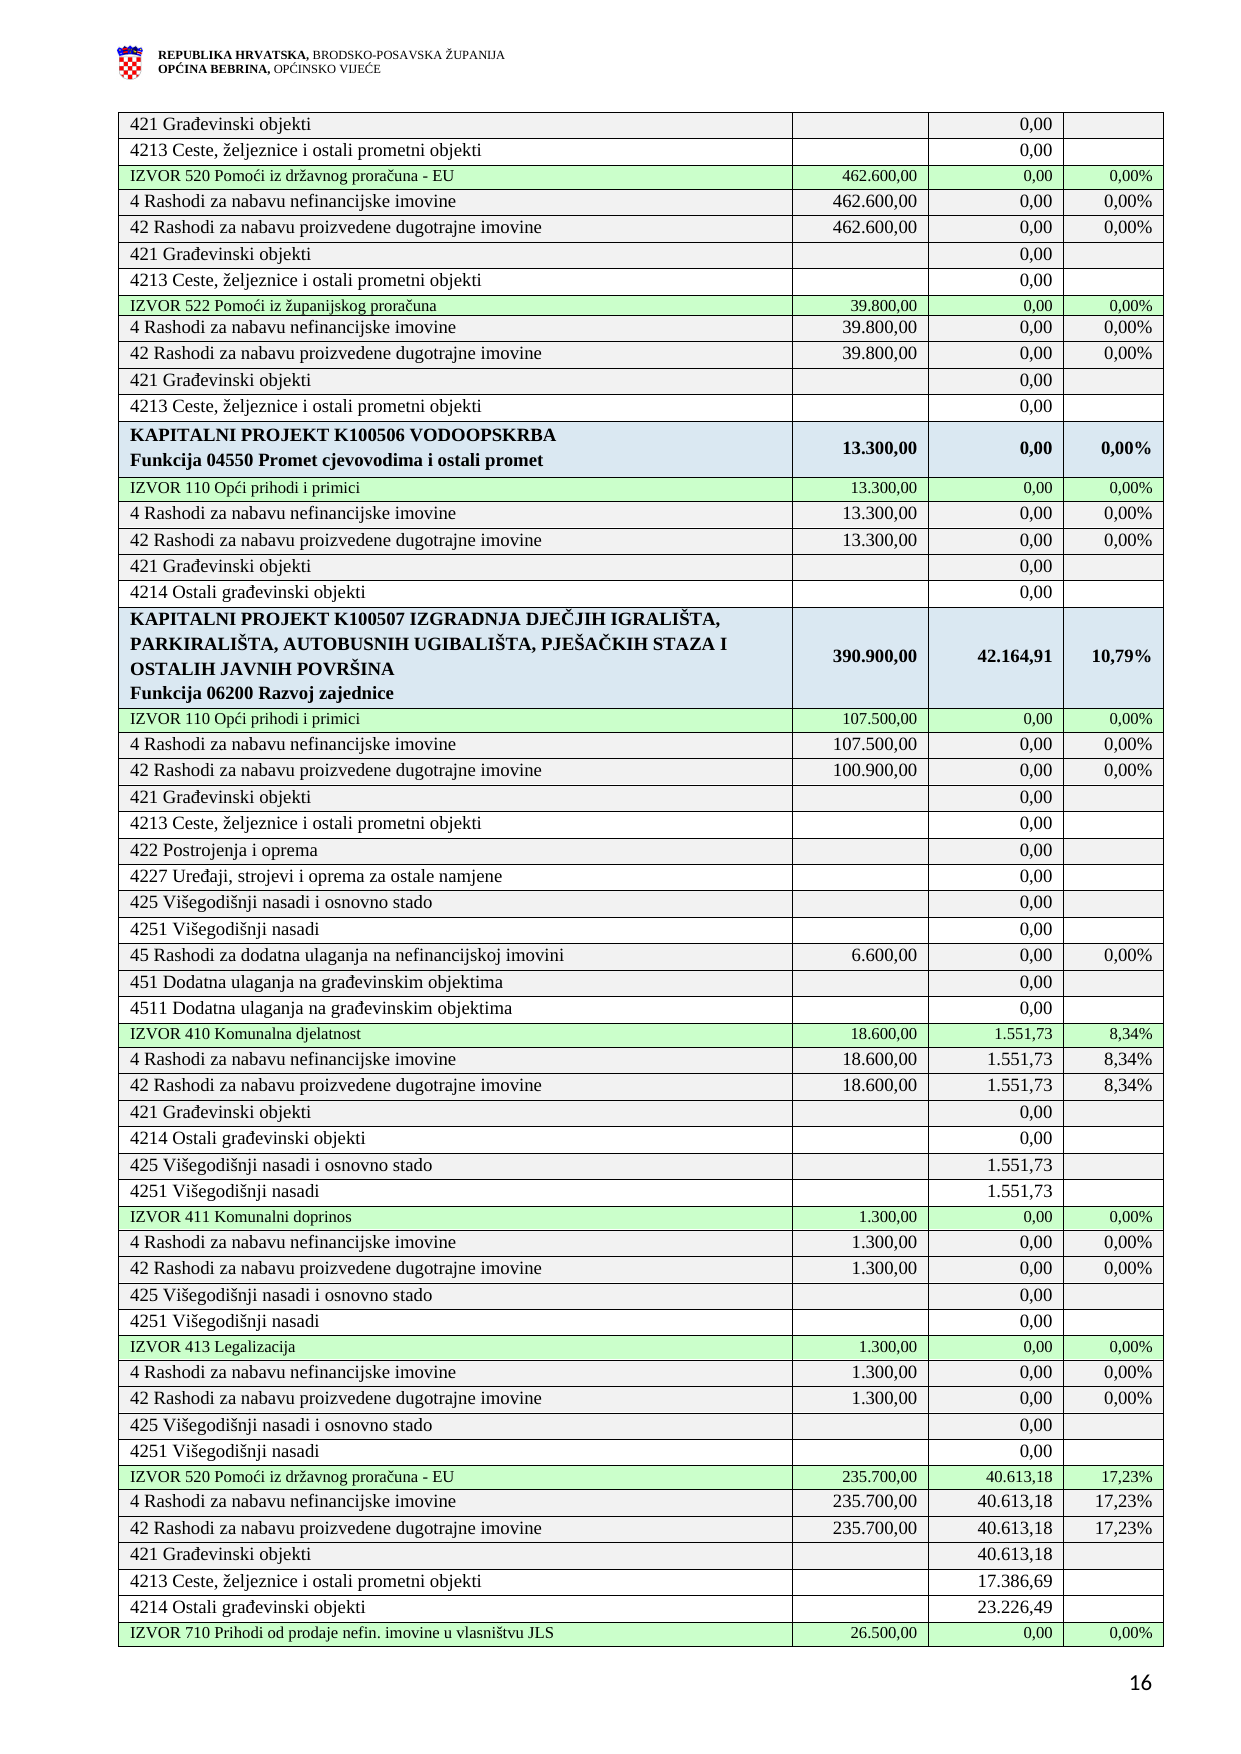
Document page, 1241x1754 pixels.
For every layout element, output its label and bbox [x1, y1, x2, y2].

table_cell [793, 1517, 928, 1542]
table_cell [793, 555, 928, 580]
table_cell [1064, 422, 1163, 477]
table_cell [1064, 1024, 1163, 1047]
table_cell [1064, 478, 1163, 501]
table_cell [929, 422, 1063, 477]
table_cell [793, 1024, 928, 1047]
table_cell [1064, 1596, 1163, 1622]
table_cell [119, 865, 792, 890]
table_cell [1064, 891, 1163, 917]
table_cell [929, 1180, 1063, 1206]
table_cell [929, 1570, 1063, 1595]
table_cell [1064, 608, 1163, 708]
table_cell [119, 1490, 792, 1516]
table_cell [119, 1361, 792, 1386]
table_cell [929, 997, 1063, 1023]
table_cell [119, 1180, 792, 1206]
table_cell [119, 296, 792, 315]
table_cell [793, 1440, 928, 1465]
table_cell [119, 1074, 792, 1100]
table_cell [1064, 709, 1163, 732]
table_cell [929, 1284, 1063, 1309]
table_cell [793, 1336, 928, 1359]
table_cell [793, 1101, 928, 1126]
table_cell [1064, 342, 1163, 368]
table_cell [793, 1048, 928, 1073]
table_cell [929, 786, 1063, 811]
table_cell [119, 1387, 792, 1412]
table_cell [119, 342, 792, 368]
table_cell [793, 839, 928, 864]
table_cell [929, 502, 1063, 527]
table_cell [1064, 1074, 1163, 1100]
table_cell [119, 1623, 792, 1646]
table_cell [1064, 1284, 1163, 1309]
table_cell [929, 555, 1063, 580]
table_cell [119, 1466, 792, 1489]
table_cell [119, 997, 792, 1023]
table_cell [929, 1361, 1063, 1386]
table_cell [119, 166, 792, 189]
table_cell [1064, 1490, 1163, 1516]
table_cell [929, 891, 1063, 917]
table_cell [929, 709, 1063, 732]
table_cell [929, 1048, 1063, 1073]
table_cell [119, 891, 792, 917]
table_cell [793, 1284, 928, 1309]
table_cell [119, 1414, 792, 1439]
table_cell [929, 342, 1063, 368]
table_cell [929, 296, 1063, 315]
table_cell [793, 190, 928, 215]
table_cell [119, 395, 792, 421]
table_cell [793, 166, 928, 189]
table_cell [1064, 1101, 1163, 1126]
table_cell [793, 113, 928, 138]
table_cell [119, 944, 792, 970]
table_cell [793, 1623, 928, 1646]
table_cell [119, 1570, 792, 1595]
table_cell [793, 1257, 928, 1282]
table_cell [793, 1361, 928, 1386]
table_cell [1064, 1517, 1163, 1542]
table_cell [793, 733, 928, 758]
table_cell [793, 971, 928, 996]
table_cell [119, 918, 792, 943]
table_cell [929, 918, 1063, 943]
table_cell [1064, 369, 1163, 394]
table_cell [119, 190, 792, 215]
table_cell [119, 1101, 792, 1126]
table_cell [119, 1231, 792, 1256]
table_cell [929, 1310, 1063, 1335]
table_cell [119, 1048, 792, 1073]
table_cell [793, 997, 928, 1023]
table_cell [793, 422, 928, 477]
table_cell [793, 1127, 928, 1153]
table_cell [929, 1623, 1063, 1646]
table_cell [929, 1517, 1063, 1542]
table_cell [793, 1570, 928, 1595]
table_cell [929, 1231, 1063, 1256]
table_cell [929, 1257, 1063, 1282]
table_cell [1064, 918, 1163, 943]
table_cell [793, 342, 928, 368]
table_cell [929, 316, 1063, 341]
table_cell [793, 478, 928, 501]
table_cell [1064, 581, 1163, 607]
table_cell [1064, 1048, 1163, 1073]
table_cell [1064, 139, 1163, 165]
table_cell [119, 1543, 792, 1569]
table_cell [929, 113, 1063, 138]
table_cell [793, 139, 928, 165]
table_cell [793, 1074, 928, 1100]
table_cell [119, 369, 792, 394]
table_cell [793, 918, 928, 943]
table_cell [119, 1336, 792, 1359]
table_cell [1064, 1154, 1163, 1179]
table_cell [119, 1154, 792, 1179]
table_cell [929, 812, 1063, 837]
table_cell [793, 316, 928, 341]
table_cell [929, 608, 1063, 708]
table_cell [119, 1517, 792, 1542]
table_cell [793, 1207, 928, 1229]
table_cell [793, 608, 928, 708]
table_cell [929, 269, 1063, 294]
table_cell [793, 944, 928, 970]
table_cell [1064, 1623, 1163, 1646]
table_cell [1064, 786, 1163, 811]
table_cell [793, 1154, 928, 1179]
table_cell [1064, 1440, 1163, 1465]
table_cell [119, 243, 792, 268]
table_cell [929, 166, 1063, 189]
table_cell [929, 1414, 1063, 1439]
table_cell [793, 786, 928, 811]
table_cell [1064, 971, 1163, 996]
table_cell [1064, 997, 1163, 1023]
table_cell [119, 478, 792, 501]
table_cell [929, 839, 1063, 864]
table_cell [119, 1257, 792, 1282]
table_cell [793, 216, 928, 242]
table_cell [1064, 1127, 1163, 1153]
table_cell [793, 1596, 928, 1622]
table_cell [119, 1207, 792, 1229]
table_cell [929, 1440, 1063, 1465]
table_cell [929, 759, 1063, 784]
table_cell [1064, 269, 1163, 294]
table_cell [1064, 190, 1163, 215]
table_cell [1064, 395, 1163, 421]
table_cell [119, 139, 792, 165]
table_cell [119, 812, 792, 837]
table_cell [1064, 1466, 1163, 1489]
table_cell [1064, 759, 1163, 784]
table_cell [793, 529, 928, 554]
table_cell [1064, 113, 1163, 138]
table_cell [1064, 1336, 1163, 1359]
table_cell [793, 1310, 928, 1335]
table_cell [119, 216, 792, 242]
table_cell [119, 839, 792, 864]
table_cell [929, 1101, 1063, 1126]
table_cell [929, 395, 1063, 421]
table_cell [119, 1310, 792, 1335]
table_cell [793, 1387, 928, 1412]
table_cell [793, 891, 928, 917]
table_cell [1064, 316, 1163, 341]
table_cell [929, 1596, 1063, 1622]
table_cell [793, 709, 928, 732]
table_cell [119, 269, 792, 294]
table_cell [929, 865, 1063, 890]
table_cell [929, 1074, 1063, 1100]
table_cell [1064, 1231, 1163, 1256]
picture [116, 44, 142, 80]
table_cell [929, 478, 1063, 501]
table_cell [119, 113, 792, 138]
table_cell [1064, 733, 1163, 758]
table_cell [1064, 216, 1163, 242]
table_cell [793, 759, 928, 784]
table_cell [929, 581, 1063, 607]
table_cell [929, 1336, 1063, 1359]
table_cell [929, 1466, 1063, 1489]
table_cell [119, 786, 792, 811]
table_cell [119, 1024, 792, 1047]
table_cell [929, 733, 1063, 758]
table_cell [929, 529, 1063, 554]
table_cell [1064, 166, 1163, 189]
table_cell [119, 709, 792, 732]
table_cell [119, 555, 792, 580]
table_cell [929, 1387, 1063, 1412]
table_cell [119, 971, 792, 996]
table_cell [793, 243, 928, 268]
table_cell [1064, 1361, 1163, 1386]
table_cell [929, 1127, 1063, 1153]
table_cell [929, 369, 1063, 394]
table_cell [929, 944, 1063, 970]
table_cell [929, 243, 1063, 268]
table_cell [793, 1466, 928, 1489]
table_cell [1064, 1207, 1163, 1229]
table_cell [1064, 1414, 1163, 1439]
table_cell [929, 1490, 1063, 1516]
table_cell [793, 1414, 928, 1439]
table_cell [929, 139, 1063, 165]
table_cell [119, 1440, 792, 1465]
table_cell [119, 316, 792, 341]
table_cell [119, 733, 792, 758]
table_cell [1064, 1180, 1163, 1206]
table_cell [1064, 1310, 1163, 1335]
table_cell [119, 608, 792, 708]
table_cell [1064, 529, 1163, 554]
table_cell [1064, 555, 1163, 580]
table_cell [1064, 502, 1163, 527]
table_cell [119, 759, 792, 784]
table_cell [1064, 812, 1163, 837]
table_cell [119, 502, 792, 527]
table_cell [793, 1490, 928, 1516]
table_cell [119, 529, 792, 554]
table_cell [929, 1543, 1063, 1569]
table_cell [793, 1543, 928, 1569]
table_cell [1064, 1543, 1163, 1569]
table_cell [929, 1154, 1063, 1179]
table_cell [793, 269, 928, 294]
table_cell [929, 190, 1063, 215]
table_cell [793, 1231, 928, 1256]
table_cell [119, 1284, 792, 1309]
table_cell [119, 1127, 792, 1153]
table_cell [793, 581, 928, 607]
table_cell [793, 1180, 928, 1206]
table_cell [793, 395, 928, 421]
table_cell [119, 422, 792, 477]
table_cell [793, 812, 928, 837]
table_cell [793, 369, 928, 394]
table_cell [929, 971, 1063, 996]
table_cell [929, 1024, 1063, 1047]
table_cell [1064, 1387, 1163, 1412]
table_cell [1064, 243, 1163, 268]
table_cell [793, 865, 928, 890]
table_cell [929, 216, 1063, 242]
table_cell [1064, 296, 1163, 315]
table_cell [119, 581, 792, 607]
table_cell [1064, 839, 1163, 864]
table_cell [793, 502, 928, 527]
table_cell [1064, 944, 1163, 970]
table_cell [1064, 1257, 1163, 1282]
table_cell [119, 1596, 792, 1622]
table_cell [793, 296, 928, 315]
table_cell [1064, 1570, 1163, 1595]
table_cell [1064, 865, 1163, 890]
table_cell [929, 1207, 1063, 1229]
